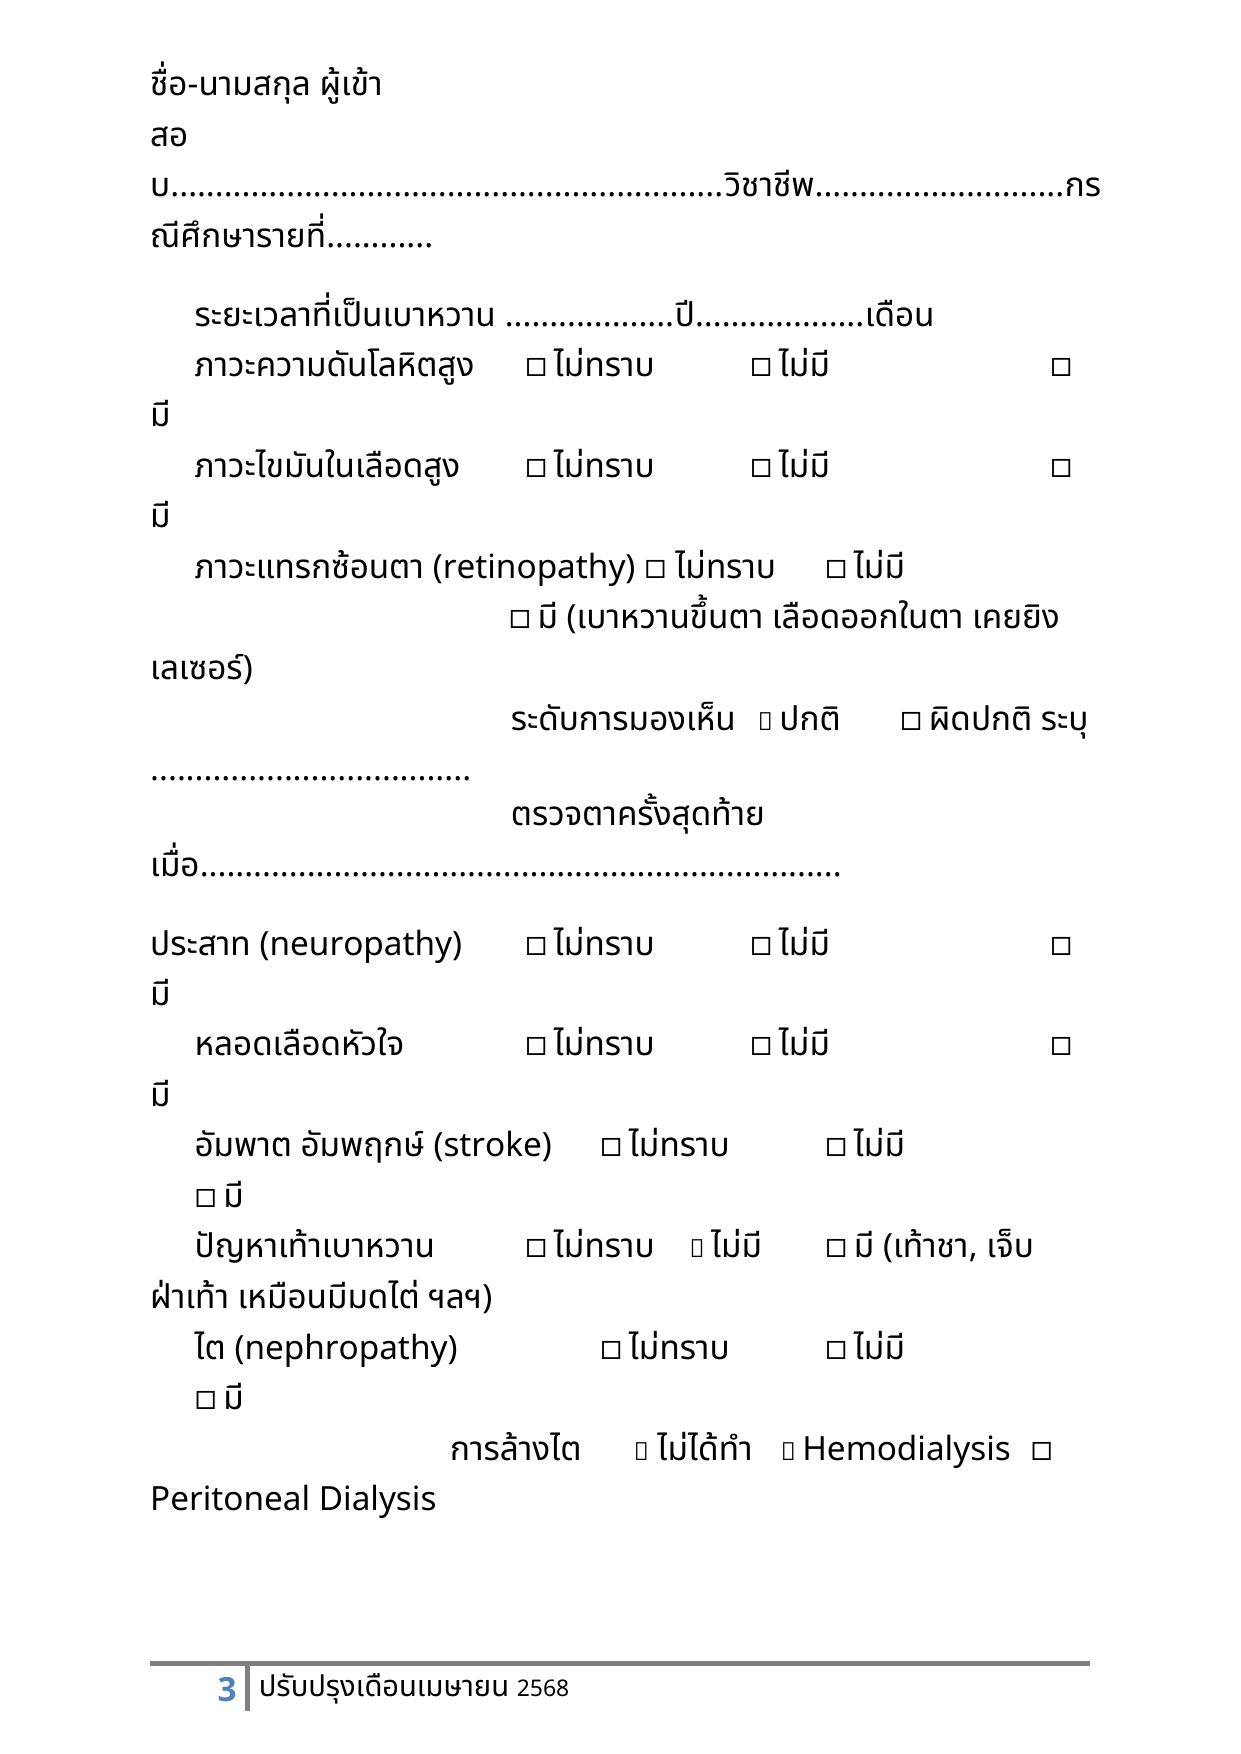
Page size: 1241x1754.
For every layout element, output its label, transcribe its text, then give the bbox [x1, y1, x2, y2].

text ระยะเวลาที่เป็นเบาหวาน ...................ปี...................เดือน [150, 290, 1090, 341]
text มี (เบาหวานขึ้นตา เลือดออกในตา เคยยิงเลเซอร์) [150, 593, 1090, 694]
text ปัญหาเท้าเบาหวาน ไม่ทราบ ไม่มี มี (เท้าชา, เจ็บฝ่าเท้า เหมือนมีมดไต่ ฯลฯ) [150, 1222, 1090, 1323]
text การล้างไต ไม่ได้ทำ Hemodialysis Peritoneal Dialysis [150, 1424, 1090, 1521]
text ตรวจตาครั้งสุดท้ายเมื่อ........................................................................ [150, 790, 1090, 891]
text ประสาท (neuropathy) ไม่ทราบ ไม่มี มี [150, 919, 1090, 1020]
text ระดับการมองเห็น ปกติ ผิดปกติ ระบุ .................................... [150, 694, 1090, 790]
text ภาวะแทรกซ้อนตา (retinopathy) ไม่ทราบ ไม่มี [150, 543, 1090, 593]
text อัมพาต อัมพฤกษ์ (stroke) ไม่ทราบ ไม่มี มี [150, 1121, 1090, 1222]
text ภาวะความดันโลหิตสูง ไม่ทราบ ไม่มี มี [150, 341, 1090, 442]
text ภาวะไขมันในเลือดสูง ไม่ทราบ ไม่มี มี [150, 442, 1090, 543]
text ไต (nephropathy) ไม่ทราบ ไม่มี มี [150, 1323, 1090, 1424]
text หลอดเลือดหัวใจ ไม่ทราบ ไม่มี มี [150, 1020, 1090, 1121]
